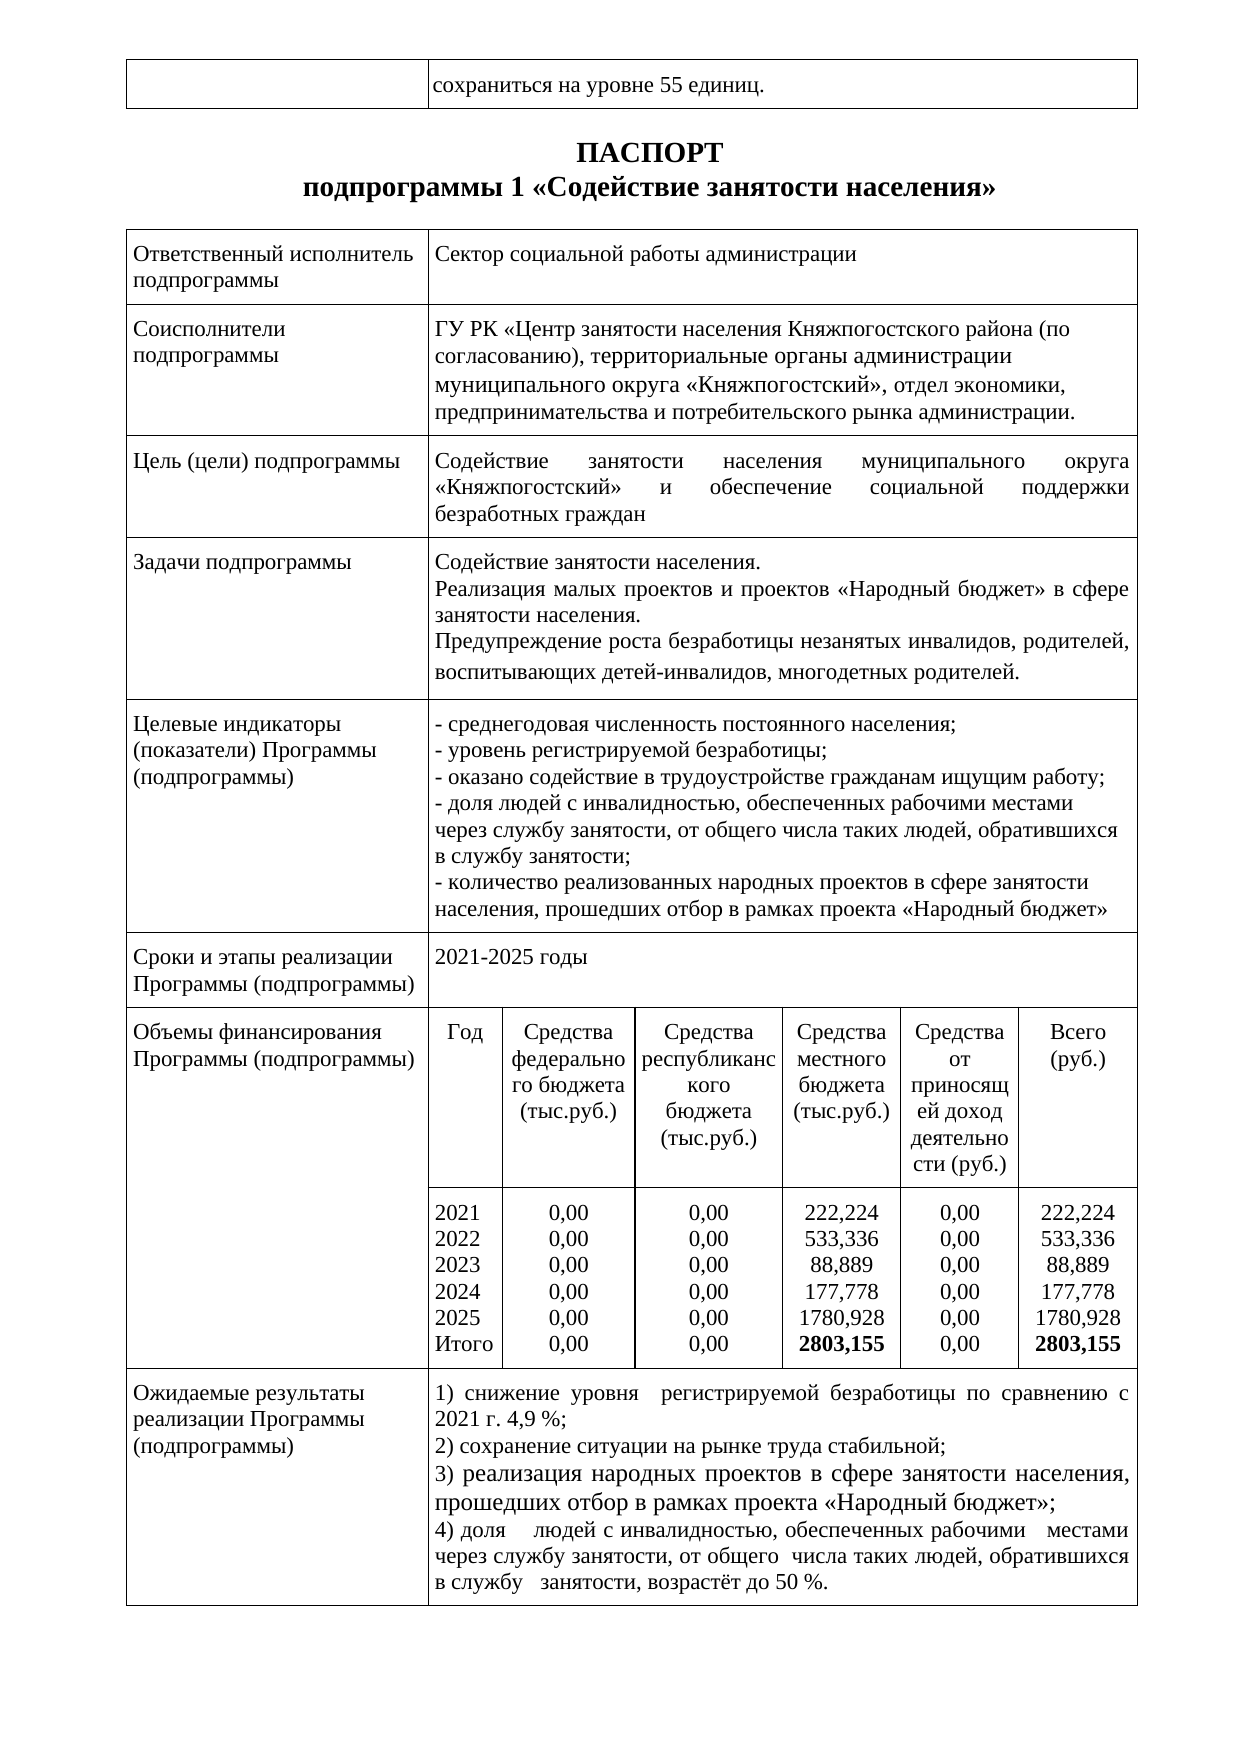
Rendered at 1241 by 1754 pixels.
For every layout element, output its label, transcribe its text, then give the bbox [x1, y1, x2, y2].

table_cell Год [429, 1008, 502, 1187]
table_cell Целевые индикаторы (показатели) Программы (подпрограммы) [127, 700, 428, 932]
table_cell 2021 2022 2023 2024 2025 Итого [429, 1188, 502, 1367]
table_cell 222,224 533,336 88,889 177,778 1780,928 2803,155 [783, 1188, 900, 1367]
table_cell 0,00 0,00 0,00 0,00 0,00 0,00 [636, 1188, 782, 1367]
table_cell 222,224 533,336 88,889 177,778 1780,928 2803,155 [1019, 1188, 1137, 1367]
table_cell 0,00 0,00 0,00 0,00 0,00 0,00 [503, 1188, 634, 1367]
table_cell Средства республиканского бюджета (тыс.руб.) [636, 1008, 782, 1187]
table_cell Ожидаемые результаты реализации Программы (подпрограммы) [127, 1369, 428, 1605]
text ПАСПОРТ [133, 135, 1167, 169]
table_cell 1) снижение уровня регистрируемой безработицы по сравнению с 2021 г. 4,9 %; 2) сохранение ситуации на рынке труда стабильной; 3) реализация народных проектов в сфере занятости населения, прошедших отбор в рамках проекта «Народный бюджет»; 4) доля людей с инвалидностью, обеспеченных рабочими местами через службу занятости, от общего числа таких людей, обратившихся в службу занятости, возрастёт до 50 %. [429, 1369, 1137, 1605]
table_cell - среднегодовая численность постоянного населения; - уровень регистрируемой безработицы; - оказано содействие в трудоустройстве гражданам ищущим работу; - доля людей с инвалидностью, обеспеченных рабочими местами через службу занятости, от общего числа таких людей, обратившихся в службу занятости; - количество реализованных народных проектов в сфере занятости населения, прошедших отбор в рамках проекта «Народный бюджет» [429, 700, 1137, 932]
table_cell Средства федерального бюджета (тыс.руб.) [503, 1008, 634, 1187]
table_cell 2021-2025 годы [429, 933, 1137, 1007]
table_cell 0,00 0,00 0,00 0,00 0,00 0,00 [901, 1188, 1018, 1367]
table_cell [429, 60, 1137, 108]
table_header Сектор социальной работы администрации [429, 230, 1137, 303]
table_cell Задачи подпрограммы [127, 538, 428, 698]
table_cell Средства от приносящей доход деятельности (руб.) [901, 1008, 1018, 1187]
table_header Ответственный исполнитель подпрограммы [127, 230, 428, 303]
table_cell Цель (цели) подпрограммы [127, 436, 428, 537]
table_cell Соисполнители подпрограммы [127, 305, 428, 435]
text подпрограммы 1 «Содействие занятости населения» [133, 169, 1167, 202]
table_cell Средства местного бюджета (тыс.руб.) [783, 1008, 900, 1187]
table_cell Содействие занятости населения муниципального округа «Княжпогостский» и обеспечение социальной поддержки безработных граждан [429, 436, 1137, 537]
table_cell Объемы финансирования Программы (подпрограммы) [127, 1008, 428, 1367]
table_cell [127, 60, 428, 108]
table_cell ГУ РК «Центр занятости населения Княжпогостского района (по согласованию), территориальные органы администрации муниципального округа «Княжпогостский», отдел экономики, предпринимательства и потребительского рынка администрации. [429, 305, 1137, 435]
table_cell Содействие занятости населения. Реализация малых проектов и проектов «Народный бюджет» в сфере занятости населения. Предупреждение роста безработицы незанятых инвалидов, родителей, воспитывающих детей-инвалидов, многодетных родителей. [429, 538, 1137, 698]
table_cell Сроки и этапы реализации Программы (подпрограммы) [127, 933, 428, 1007]
table_cell Всего (руб.) [1019, 1008, 1137, 1187]
